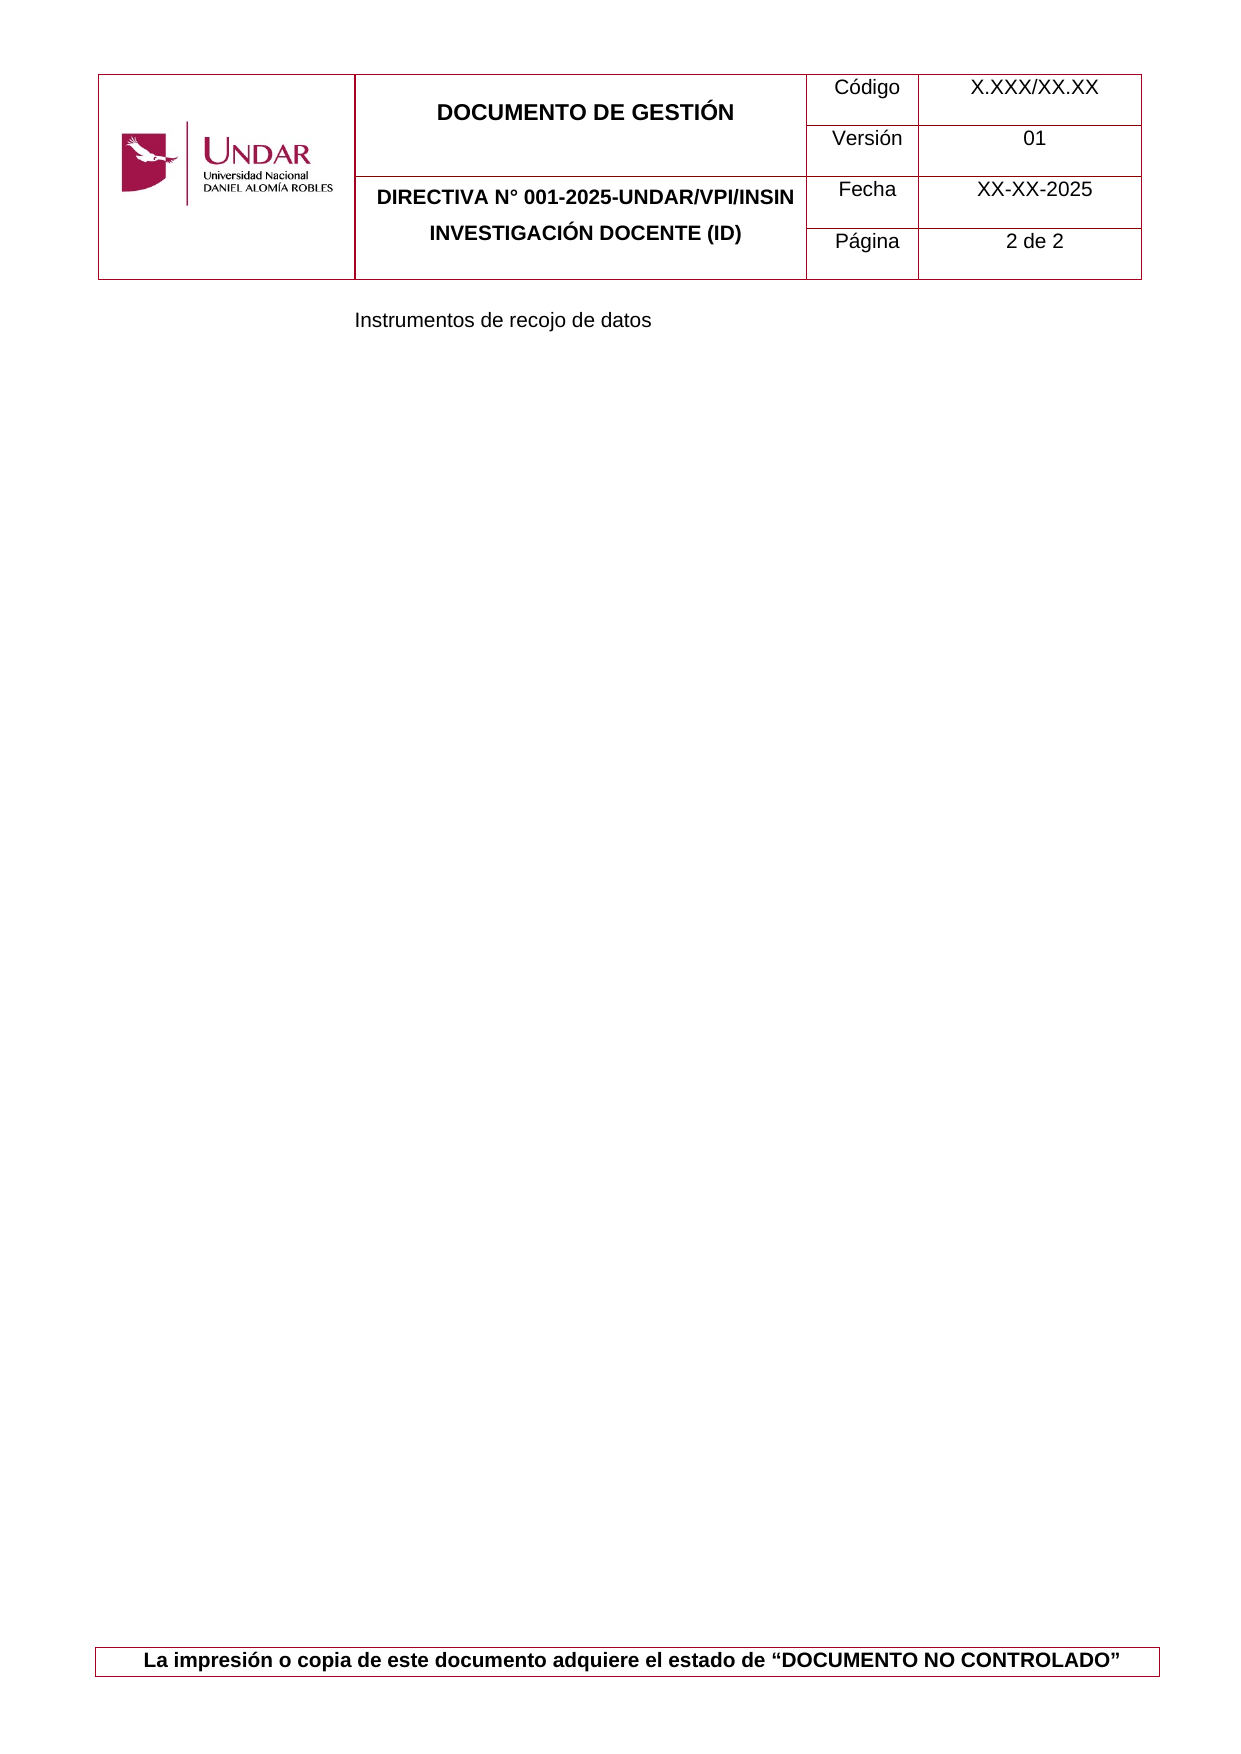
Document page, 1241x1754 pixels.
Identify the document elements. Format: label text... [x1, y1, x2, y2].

picture [110, 115, 344, 212]
text Instrumentos de recojo de datos [279, 308, 1063, 332]
